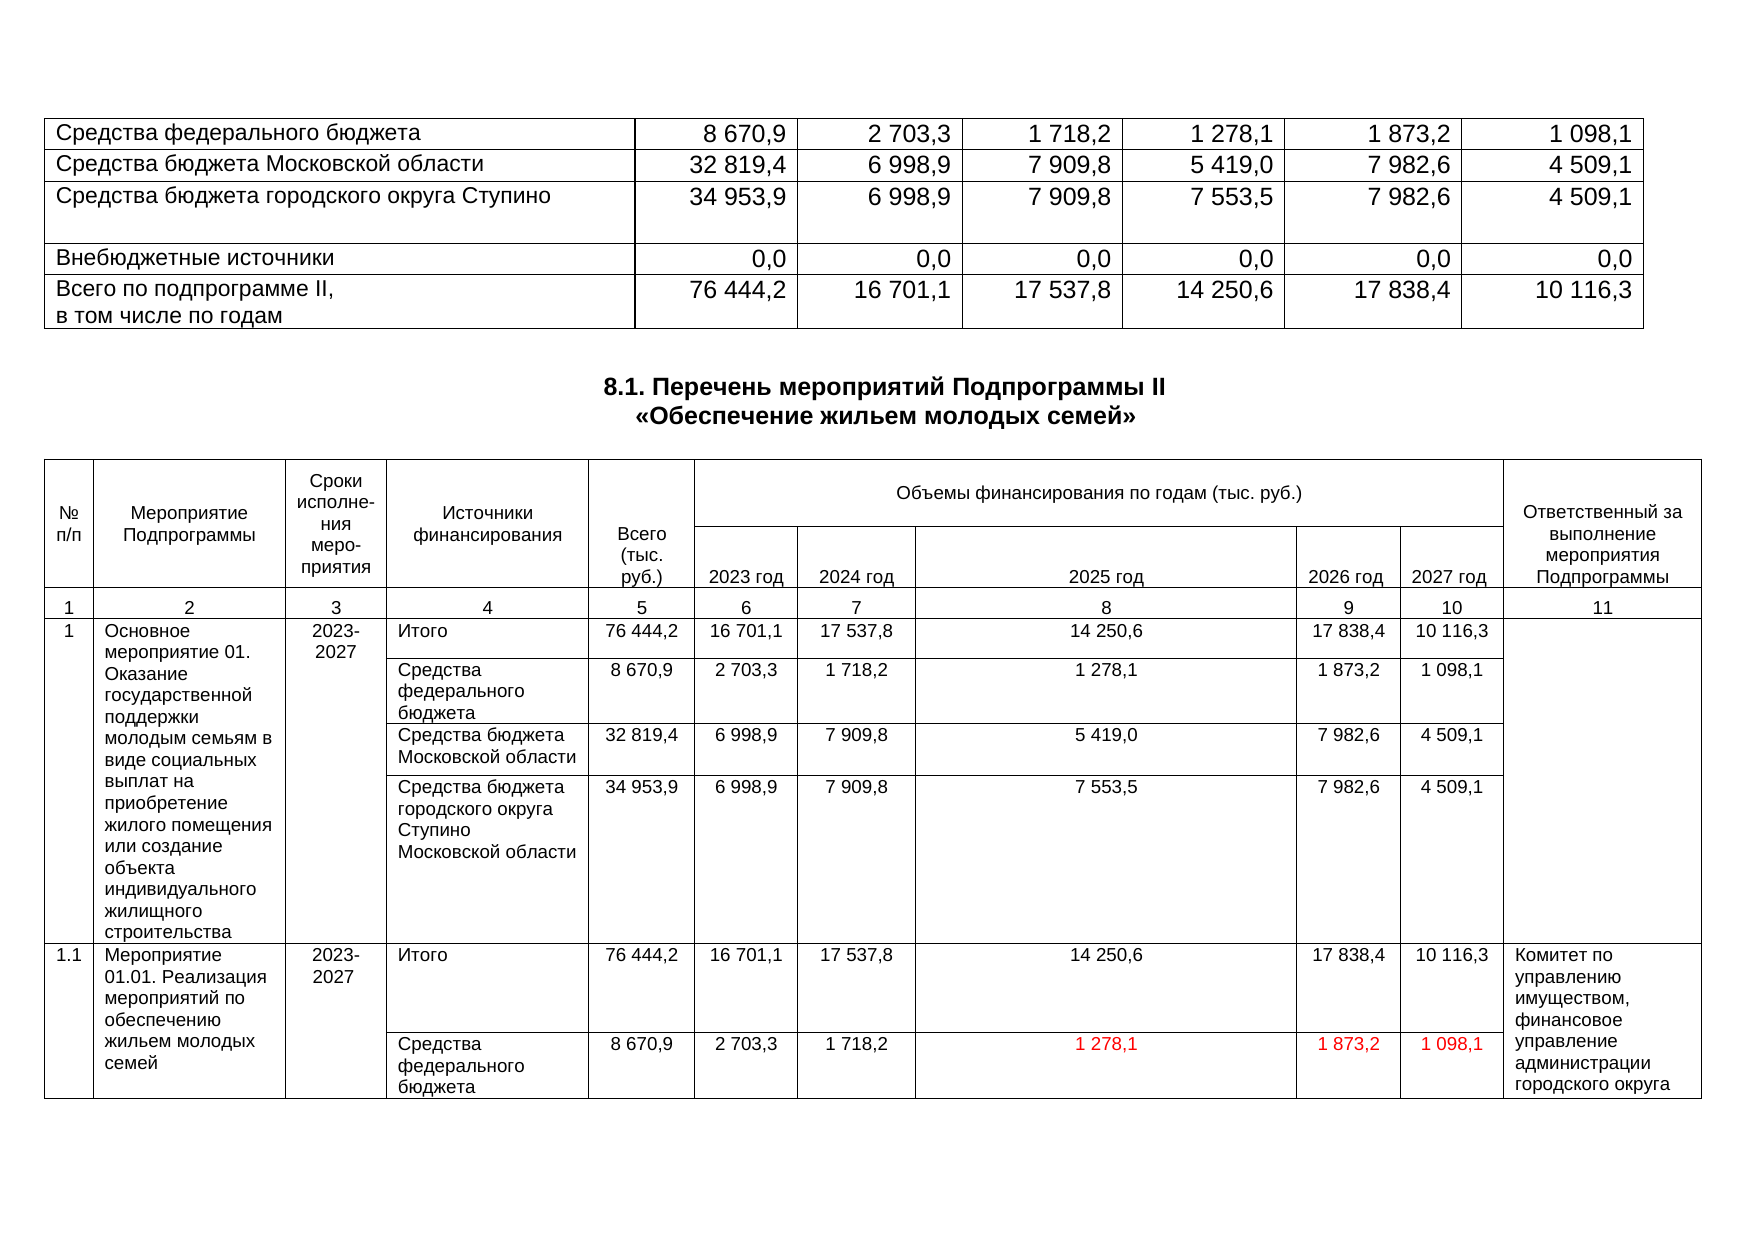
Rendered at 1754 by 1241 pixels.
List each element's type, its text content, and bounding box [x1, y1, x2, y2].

table_cell 0,0 [798, 244, 962, 274]
table_cell 11 [1504, 588, 1701, 618]
table_cell 1 [45, 619, 93, 943]
table_cell 2027 год [1401, 527, 1503, 587]
table_cell 6 998,9 [798, 182, 962, 243]
table_cell 1 278,1 [916, 1033, 1296, 1098]
table_cell Средства бюджета городского округа Ступино [45, 182, 634, 243]
table_cell 7 982,6 [1285, 182, 1461, 243]
table_cell 7 553,5 [1123, 182, 1284, 243]
table_cell 14 250,6 [916, 619, 1296, 657]
table_cell 6 998,9 [798, 150, 962, 181]
table_header Сроки исполне-ния меро-приятия [286, 460, 386, 587]
table_cell 16 701,1 [798, 275, 962, 328]
table_cell Средства федерального бюджета [387, 659, 588, 723]
table_cell 10 116,3 [1401, 619, 1503, 657]
table_cell 16 701,1 [695, 619, 797, 657]
table_cell 4 509,1 [1462, 150, 1643, 181]
table_cell Средства бюджета Московской области [387, 724, 588, 775]
table_cell 7 909,8 [963, 182, 1122, 243]
table_cell 1 098,1 [1401, 1033, 1503, 1098]
table_cell 7 [798, 588, 915, 618]
table_cell 2023 год [695, 527, 797, 587]
table_cell 0,0 [1462, 244, 1643, 274]
table_cell Средства федерального бюджета [45, 119, 634, 149]
table_cell Средства бюджета Московской области [45, 150, 634, 181]
table_cell 76 444,2 [636, 275, 797, 328]
table_cell 7 982,6 [1285, 150, 1461, 181]
table_cell 17 838,4 [1297, 619, 1400, 657]
table_cell 6 998,9 [695, 724, 797, 775]
table_cell 7 909,8 [798, 776, 915, 943]
table_cell 2025 год [916, 527, 1296, 587]
table_cell Средства бюджета городского округа Ступино Московской области [387, 776, 588, 943]
table_cell 10 116,3 [1401, 944, 1503, 1032]
table_cell 32 819,4 [636, 150, 797, 181]
table_cell 0,0 [963, 244, 1122, 274]
table_cell 7 982,6 [1297, 776, 1400, 943]
table_cell Итого [387, 944, 588, 1032]
table_cell 1 098,1 [1462, 119, 1643, 149]
table_cell 10 116,3 [1462, 275, 1643, 328]
table_cell 34 953,9 [636, 182, 797, 243]
table_header Источники финансирования [387, 460, 588, 587]
table_cell 10 [1401, 588, 1503, 618]
table_cell 6 998,9 [695, 776, 797, 943]
table_cell 0,0 [1285, 244, 1461, 274]
table_cell 1 098,1 [1401, 659, 1503, 723]
table_cell 1.1 [45, 944, 93, 1098]
table_cell 7 909,8 [798, 724, 915, 775]
table_cell 17 537,8 [798, 944, 915, 1032]
table_cell 4 509,1 [1401, 724, 1503, 775]
table_cell Итого [387, 619, 588, 657]
table_header Мероприятие Подпрограммы [94, 460, 285, 587]
table_cell 5 419,0 [1123, 150, 1284, 181]
table_cell 2024 год [798, 527, 915, 587]
table_cell 6 [695, 588, 797, 618]
table_cell 2 703,3 [695, 659, 797, 723]
table_cell 2 703,3 [695, 1033, 797, 1098]
table_cell 2 [94, 588, 285, 618]
table_cell 2 703,3 [798, 119, 962, 149]
table_cell 0,0 [636, 244, 797, 274]
table_cell 7 553,5 [916, 776, 1296, 943]
table_cell 2023-2027 [286, 619, 386, 943]
table_cell 1 873,2 [1297, 659, 1400, 723]
table_cell Комитет по управлению имуществом, финансовое управление администрации городского округа Ступино Московской области [1504, 944, 1701, 1098]
table_header Ответственный за выполнение мероприятия Подпрограммы [1504, 460, 1701, 587]
table_cell 9 [1297, 588, 1400, 618]
table_cell 3 [286, 588, 386, 618]
table_cell 4 509,1 [1401, 776, 1503, 943]
table_cell 1 873,2 [1285, 119, 1461, 149]
table_cell 8 [916, 588, 1296, 618]
table_cell 14 250,6 [1123, 275, 1284, 328]
table_cell 16 701,1 [695, 944, 797, 1032]
table_cell 17 537,8 [798, 619, 915, 657]
table_cell Основное мероприятие 01. Оказание государственной поддержки молодым семьям в виде социальных выплат на приобретение жилого помещения или создание объекта индивидуального жилищного строительства [94, 619, 285, 943]
table_cell 1 873,2 [1297, 1033, 1400, 1098]
table_cell Мероприятие 01.01. Реализация мероприятий по обеспечению жильем молодых семей [94, 944, 285, 1098]
table_cell 8 670,9 [636, 119, 797, 149]
table_cell 76 444,2 [589, 619, 694, 657]
table_cell 17 838,4 [1297, 944, 1400, 1032]
table_cell [1504, 619, 1701, 943]
table_cell 1 718,2 [963, 119, 1122, 149]
table_cell 5 419,0 [916, 724, 1296, 775]
table_cell 4 [387, 588, 588, 618]
table_cell 1 718,2 [798, 659, 915, 723]
text «Обеспечение жильем молодых семей» [74, 401, 1698, 430]
table_cell 2023-2027 [286, 944, 386, 1098]
table_cell 1 278,1 [1123, 119, 1284, 149]
table_cell Внебюджетные источники [45, 244, 634, 274]
table_cell 1 278,1 [916, 659, 1296, 723]
table_cell 14 250,6 [916, 944, 1296, 1032]
table_cell 7 909,8 [963, 150, 1122, 181]
table_cell 17 838,4 [1285, 275, 1461, 328]
table_cell 8 670,9 [589, 659, 694, 723]
table_header Объемы финансирования по годам (тыс. руб.) [695, 460, 1503, 526]
table_header № п/п [45, 460, 93, 587]
table_cell 8 670,9 [589, 1033, 694, 1098]
table_cell 7 982,6 [1297, 724, 1400, 775]
table_cell Средства федерального бюджета [387, 1033, 588, 1098]
table_header Всего (тыс. руб.) [589, 460, 694, 587]
table_cell 1 [45, 588, 93, 618]
table_cell 17 537,8 [963, 275, 1122, 328]
table_cell 1 718,2 [798, 1033, 915, 1098]
text 8.1. Перечень мероприятий Подпрограммы II [74, 372, 1695, 401]
table_cell 2026 год [1297, 527, 1400, 587]
table_cell 32 819,4 [589, 724, 694, 775]
table_cell 76 444,2 [589, 944, 694, 1032]
table_cell 0,0 [1123, 244, 1284, 274]
table_cell 34 953,9 [589, 776, 694, 943]
table_cell 5 [589, 588, 694, 618]
table_cell 4 509,1 [1462, 182, 1643, 243]
table_cell Всего по подпрограмме II, в том числе по годам [45, 275, 634, 328]
